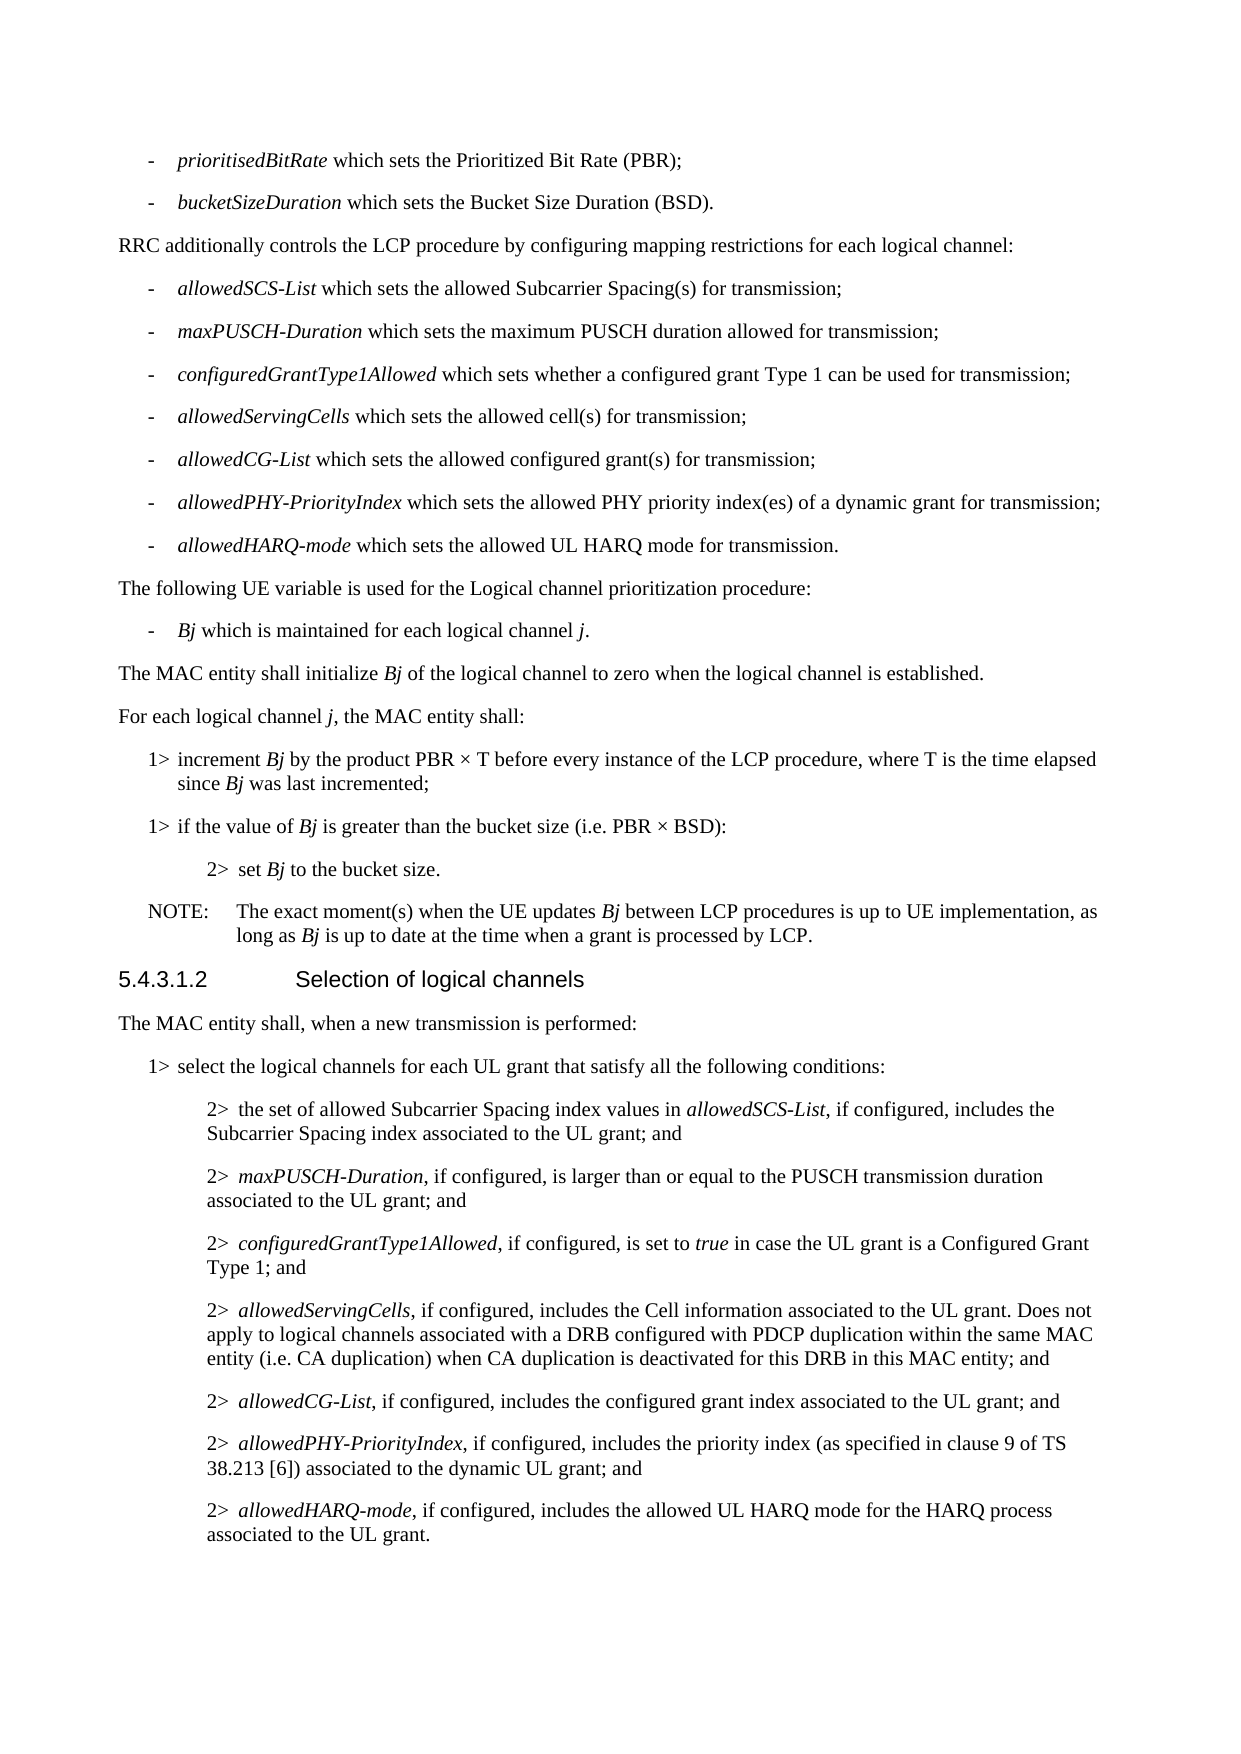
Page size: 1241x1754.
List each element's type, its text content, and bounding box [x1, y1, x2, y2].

text - Bj which is maintained for each logical channel j. [148, 618, 1122, 642]
text 2> the set of allowed Subcarrier Spacing index values in allowedSCS-List, if configured, includes the Subcarrier Spacing index associated to the UL grant; and [207, 1097, 1122, 1145]
text 1> if the value of Bj is greater than the bucket size (i.e. PBR × BSD): [148, 814, 1122, 838]
text 2> allowedServingCells, if configured, includes the Cell information associated to the UL grant. Does not apply to logical channels associated with a DRB configured with PDCP duplication within the same MAC entity (i.e. CA duplication) when CA duplication is deactivated for this DRB in this MAC entity; and [207, 1298, 1122, 1370]
text 2> maxPUSCH-Duration, if configured, is larger than or equal to the PUSCH transmission duration associated to the UL grant; and [207, 1164, 1122, 1212]
text - configuredGrantType1Allowed which sets whether a configured grant Type 1 can be used for transmission; [148, 362, 1122, 386]
text - allowedCG-List which sets the allowed configured grant(s) for transmission; [148, 447, 1122, 471]
text - allowedPHY-PriorityIndex which sets the allowed PHY priority index(es) of a dynamic grant for transmission; [148, 490, 1122, 514]
text - bucketSizeDuration which sets the Bucket Size Duration (BSD). [148, 190, 1122, 214]
text 2> allowedHARQ-mode, if configured, includes the allowed UL HARQ mode for the HARQ process associated to the UL grant. [207, 1498, 1122, 1546]
text 2> set Bj to the bucket size. [207, 857, 1122, 881]
text 2> allowedCG-List, if configured, includes the configured grant index associated to the UL grant; and [207, 1388, 1122, 1413]
text - allowedServingCells which sets the allowed cell(s) for transmission; [148, 404, 1122, 428]
text 2> allowedPHY-PriorityIndex, if configured, includes the priority index (as specified in clause 9 of TS 38.213 [6]) associated to the dynamic UL grant; and [207, 1431, 1122, 1479]
text For each logical channel j, the MAC entity shall: [118, 704, 1122, 728]
text The MAC entity shall, when a new transmission is performed: [118, 1011, 1122, 1035]
text NOTE: The exact moment(s) when the UE updates Bj between LCP procedures is up to UE implementation, as long as Bj is up to date at the time when a grant is processed by LCP. [148, 899, 1122, 947]
text 1> select the logical channels for each UL grant that satisfy all the following conditions: [148, 1054, 1122, 1078]
text - prioritisedBitRate which sets the Prioritized Bit Rate (PBR); [148, 147, 1122, 172]
text The MAC entity shall initialize Bj of the logical channel to zero when the logical channel is established. [118, 661, 1122, 685]
text - maxPUSCH-Duration which sets the maximum PUSCH duration allowed for transmission; [148, 319, 1122, 343]
text 2> configuredGrantType1Allowed, if configured, is set to true in case the UL grant is a Configured Grant Type 1; and [207, 1231, 1122, 1279]
text - allowedHARQ-mode which sets the allowed UL HARQ mode for transmission. [148, 533, 1122, 557]
text - allowedSCS-List which sets the allowed Subcarrier Spacing(s) for transmission; [148, 276, 1122, 300]
text 1> increment Bj by the product PBR × T before every instance of the LCP procedure, where T is the time elapsed since Bj was last incremented; [148, 747, 1122, 795]
text The following UE variable is used for the Logical channel prioritization procedure: [118, 576, 1122, 600]
text RRC additionally controls the LCP procedure by configuring mapping restrictions for each logical channel: [118, 233, 1122, 257]
subtitle 5.4.3.1.2 Selection of logical channels [118, 966, 1122, 993]
